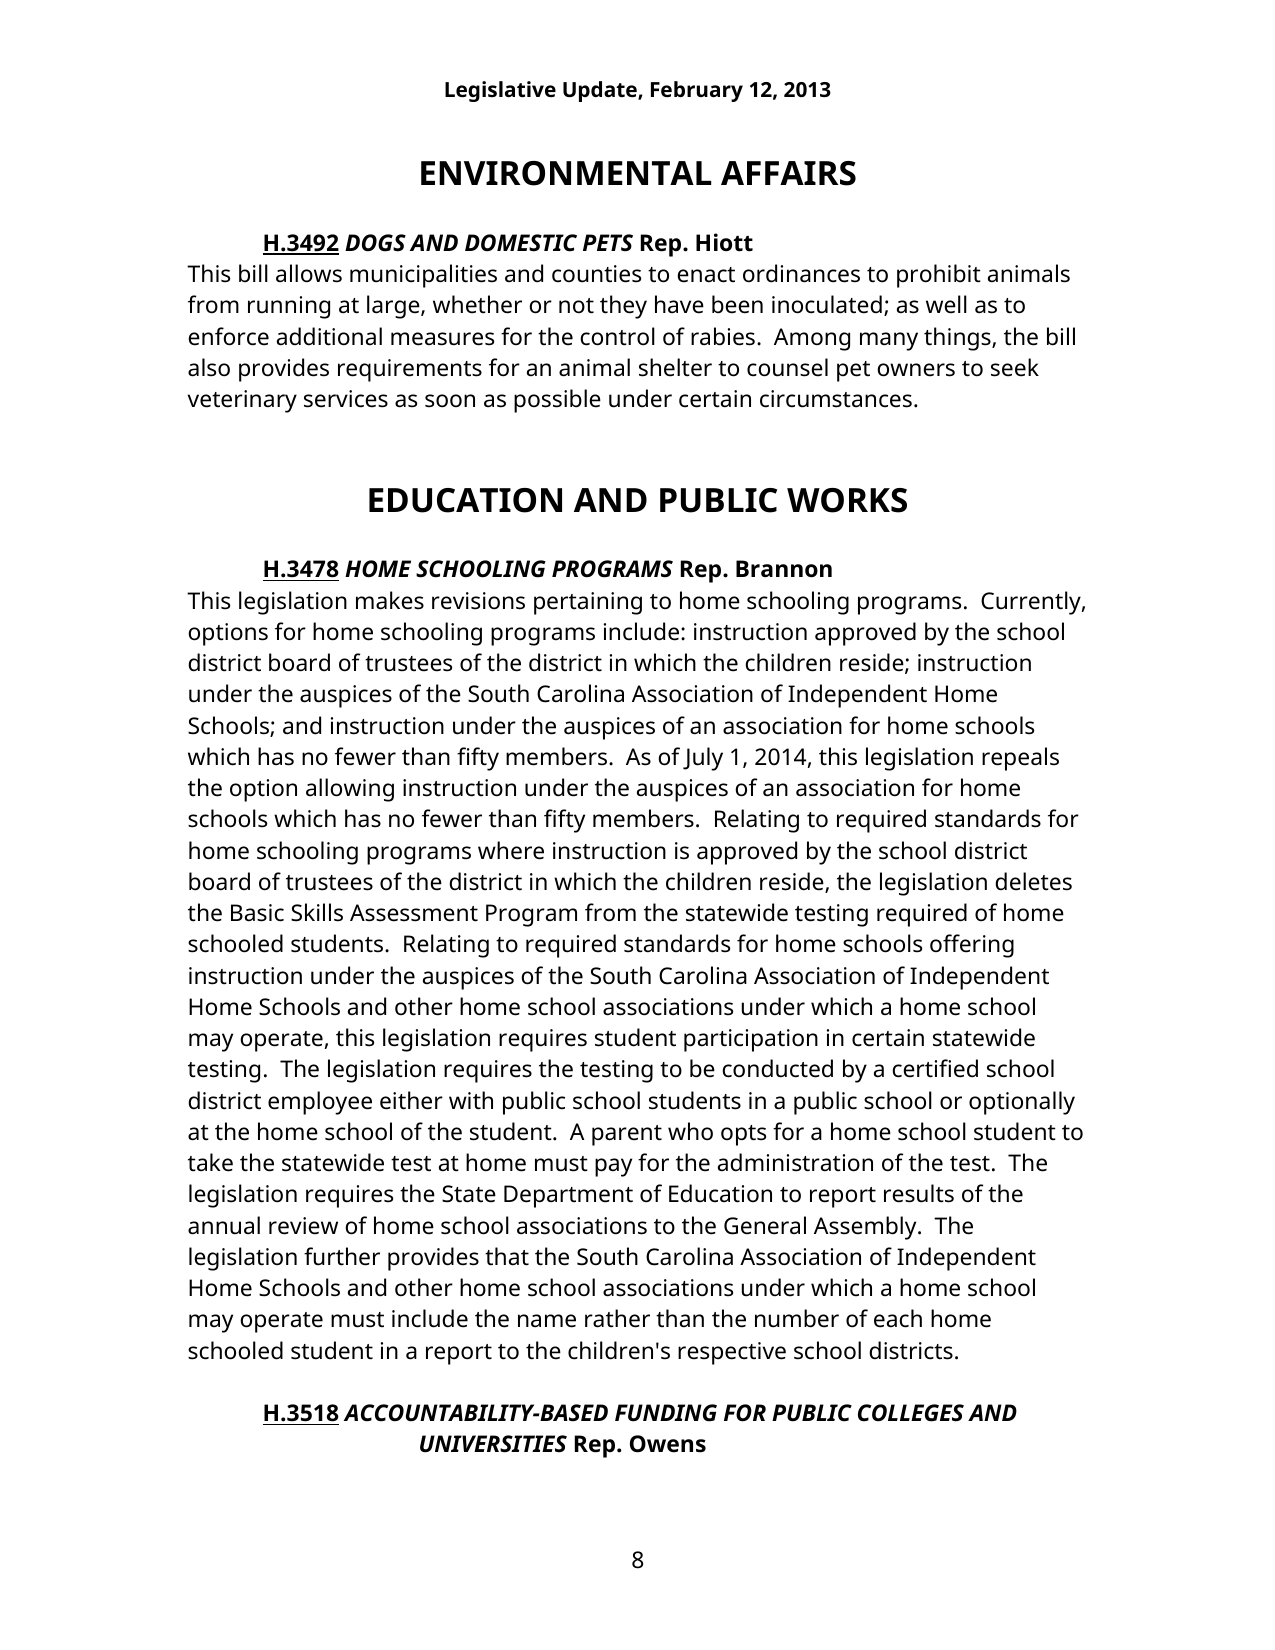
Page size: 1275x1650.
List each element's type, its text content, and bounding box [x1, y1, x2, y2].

text H.3518 ACCOUNTABILITY-BASED FUNDING FOR PUBLIC COLLEGES AND UNIVERSITIES Rep. Owens [187, 1397, 1087, 1459]
text This bill allows municipalities and counties to enact ordinances to prohibit animals from running at large, whether or not they have been inoculated; as well as to enforce additional measures for the control of rabies. Among many things, the bill also provides requirements for an animal shelter to counsel pet owners to seek veterinary services as soon as possible under certain circumstances. [187, 258, 1087, 414]
text H.3478 HOME SCHOOLING PROGRAMS Rep. Brannon [187, 553, 1087, 584]
text This legislation makes revisions pertaining to home schooling programs. Currently, options for home schooling programs include: instruction approved by the school district board of trustees of the district in which the children reside; instruction under the auspices of the South Carolina Association of Independent Home Schools; and instruction under the auspices of an association for home schools which has no fewer than fifty members. As of July 1, 2014, this legislation repeals the option allowing instruction under the auspices of an association for home schools which has no fewer than fifty members. Relating to required standards for home schooling programs where instruction is approved by the school district board of trustees of the district in which the children reside, the legislation deletes the Basic Skills Assessment Program from the statewide testing required of home schooled students. Relating to required standards for home schools offering instruction under the auspices of the South Carolina Association of Independent Home Schools and other home school associations under which a home school may operate, this legislation requires student participation in certain statewide testing. The legislation requires the testing to be conducted by a certified school district employee either with public school students in a public school or optionally at the home school of the student. A parent who opts for a home school student to take the statewide test at home must pay for the administration of the test. The legislation requires the State Department of Education to report results of the annual review of home school associations to the General Assembly. The legislation further provides that the South Carolina Association of Independent Home Schools and other home school associations under which a home school may operate must include the name rather than the number of each home schooled student in a report to the children's respective school districts. [187, 584, 1087, 1366]
text ENVIRONMENTAL AFFAIRS [187, 150, 1087, 195]
text EDUCATION AND PUBLIC WORKS [187, 477, 1087, 522]
text H.3492 DOGS AND DOMESTIC PETS Rep. Hiott [187, 227, 1087, 258]
